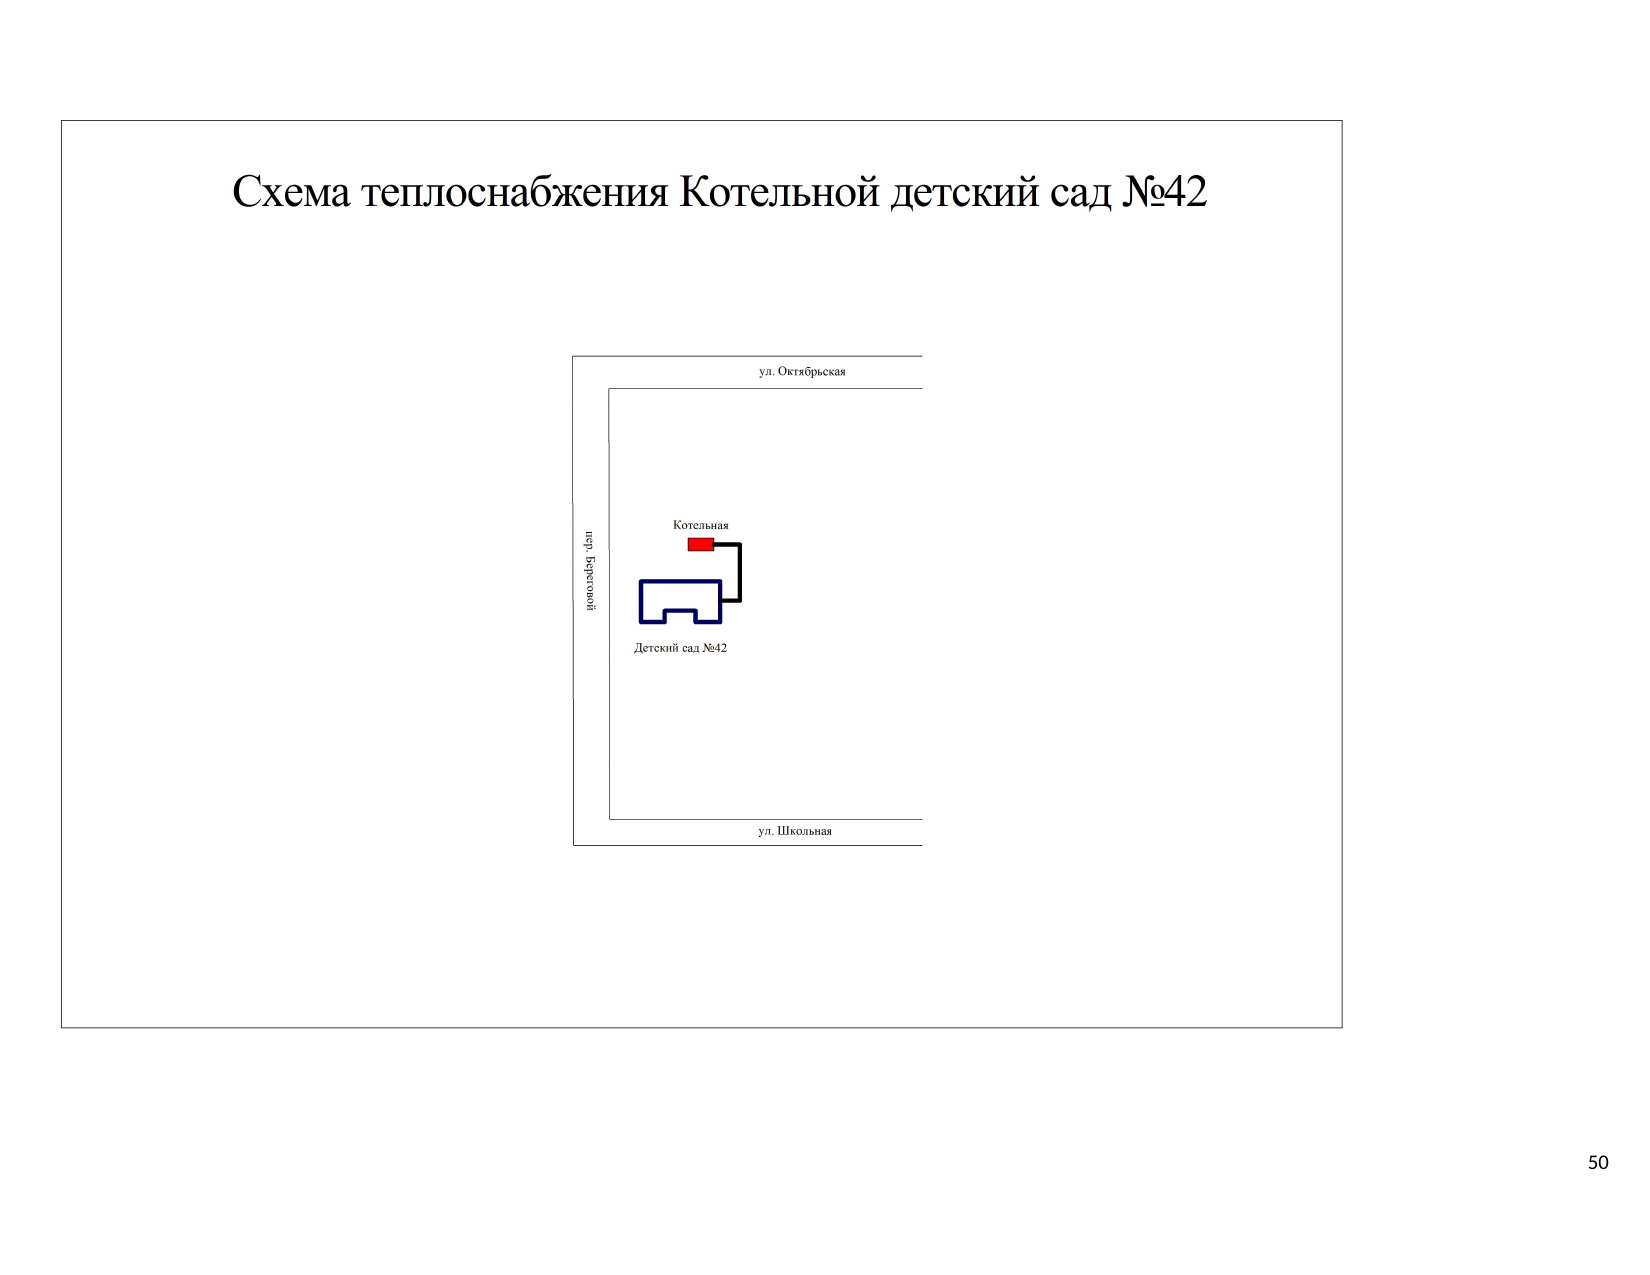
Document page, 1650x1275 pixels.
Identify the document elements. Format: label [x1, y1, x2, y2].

picture [59, 118, 1344, 1030]
